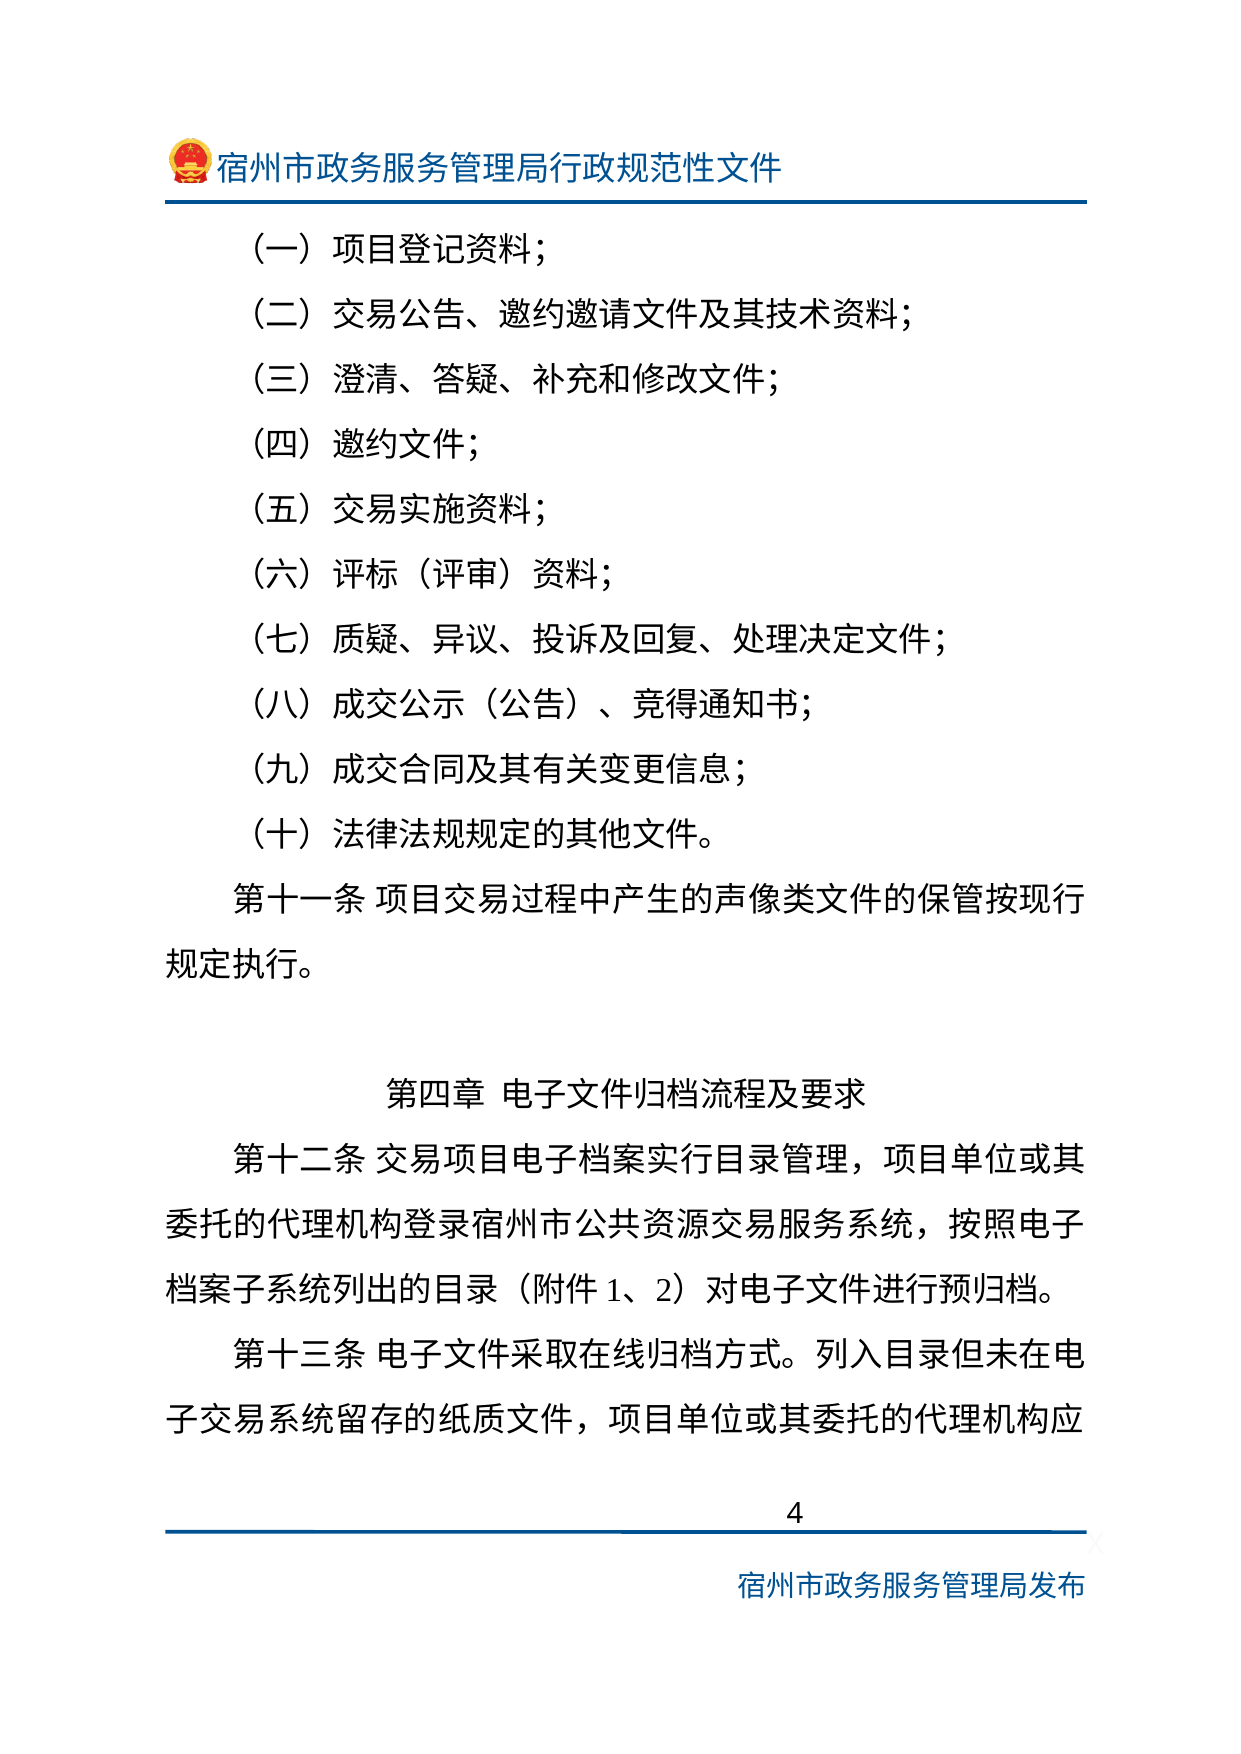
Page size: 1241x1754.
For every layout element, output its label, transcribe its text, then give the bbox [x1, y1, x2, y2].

list （五）交易实施资料； [165, 475, 1087, 540]
picture [165, 136, 216, 187]
list 第十三条 电子文件采取在线归档方式。列入目录但未在电子交易系统留存的纸质文件，项目单位或其委托的代理机构应及时扫描上传归档。 [165, 1320, 1087, 1450]
list （四）邀约文件； [165, 410, 1087, 475]
list （一）项目登记资料； [165, 215, 1087, 280]
list 第四章 电子文件归档流程及要求 [165, 1060, 1087, 1125]
list （九）成交合同及其有关变更信息； [165, 735, 1087, 800]
list （三）澄清、答疑、补充和修改文件； [165, 345, 1087, 410]
list （二）交易公告、邀约邀请文件及其技术资料； [165, 280, 1087, 345]
list （八）成交公示（公告）、竞得通知书； [165, 670, 1087, 735]
list （七）质疑、异议、投诉及回复、处理决定文件； [165, 605, 1087, 670]
list 第十一条 项目交易过程中产生的声像类文件的保管按现行规定执行。 [165, 865, 1087, 995]
list （十）法律法规规定的其他文件。 [165, 800, 1087, 865]
list （六）评标（评审）资料； [165, 540, 1087, 605]
list 第十二条 交易项目电子档案实行目录管理，项目单位或其委托的代理机构登录宿州市公共资源交易服务系统，按照电子档案子系统列出的目录（附件1、2）对电子文件进行预归档。 [165, 1125, 1087, 1320]
